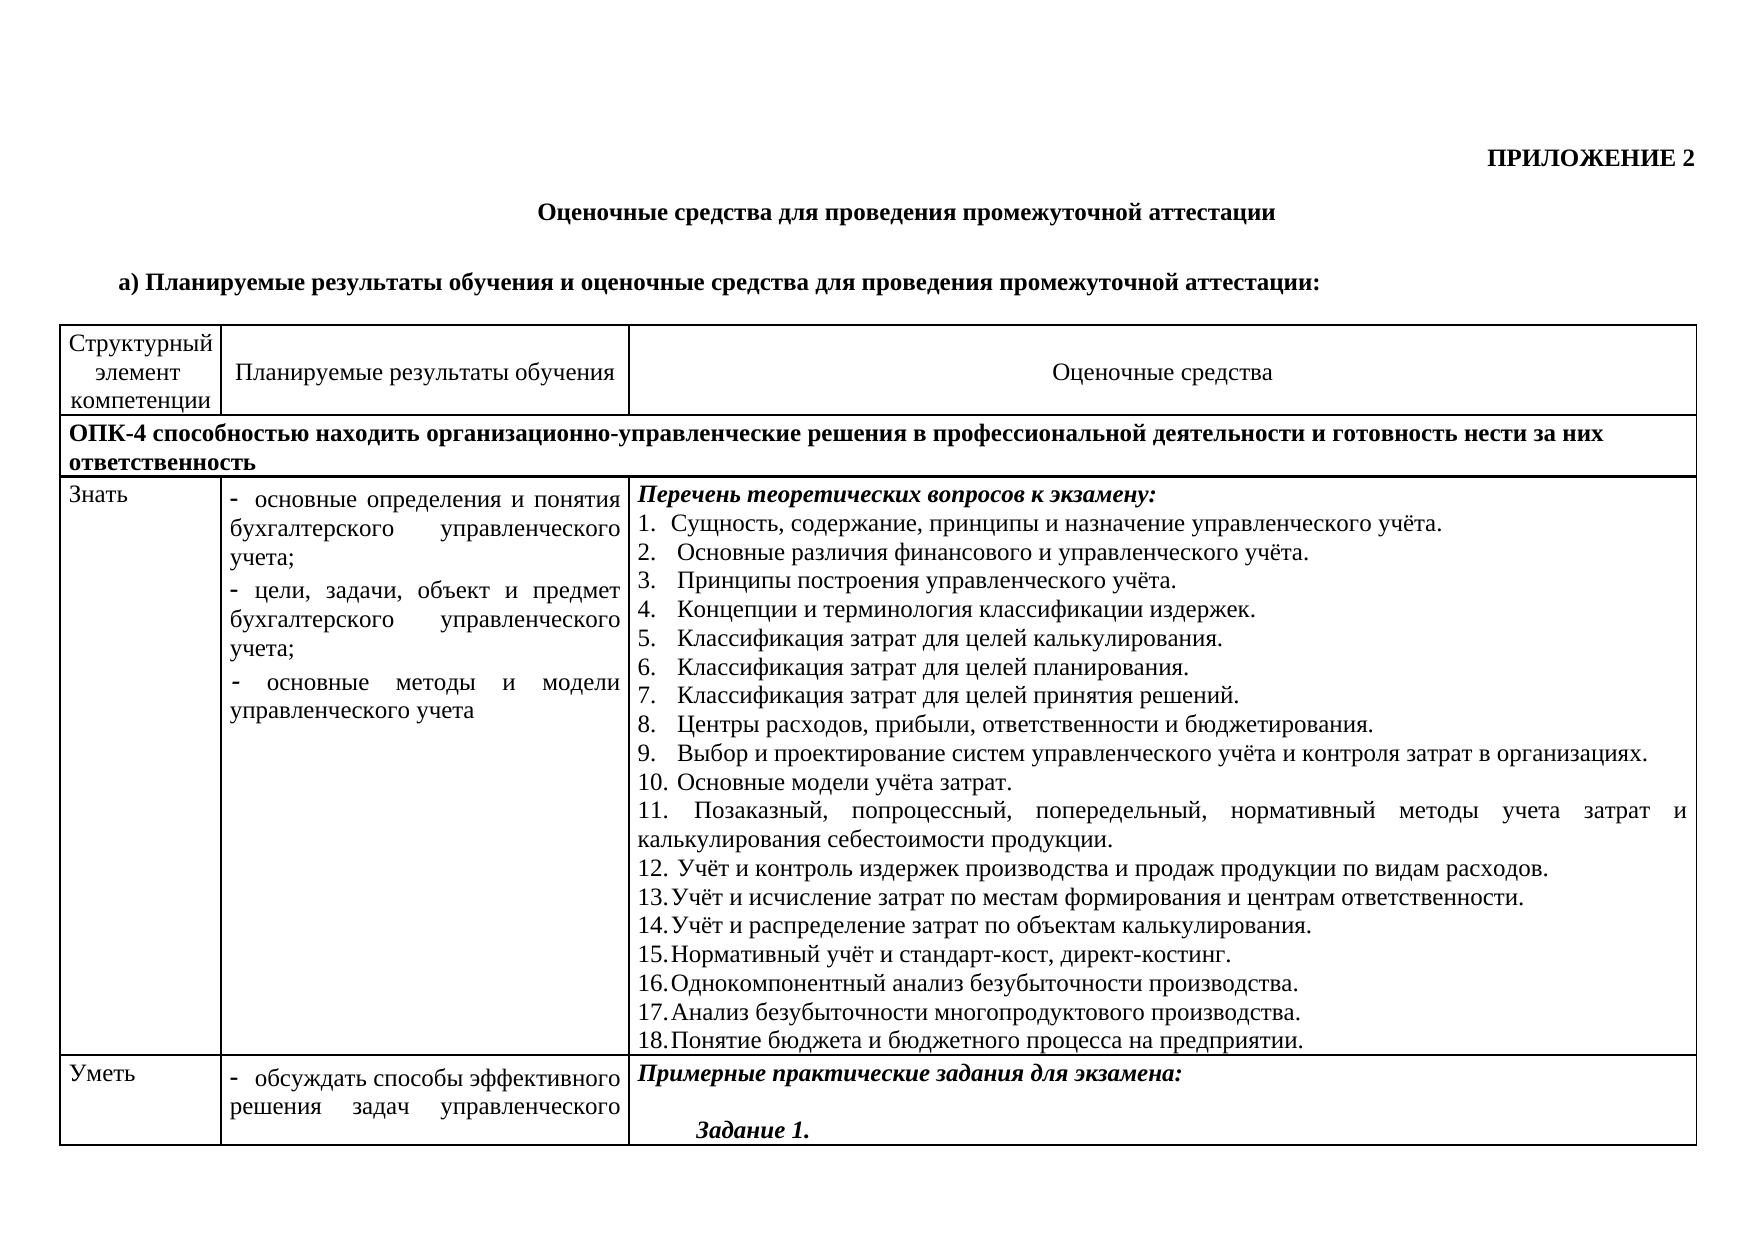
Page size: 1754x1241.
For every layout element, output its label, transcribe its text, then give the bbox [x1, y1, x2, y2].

table_cell Перечень теоретических вопросов к экзамену: Сущность, содержание, принципы и назначение управленческого учёта. Основные различия финансового и управленческого учёта. Принципы построения управленческого учёта. Концепции и терминология классификации издержек. Классификация затрат для целей калькулирования. Классификация затрат для целей планирования. Классификация затрат для целей принятия решений. Центры расходов, прибыли, ответственности и бюджетирования. Выбор и проектирование систем управленческого учёта и контроля затрат в организациях. Основные модели учёта затрат. Позаказный, попроцессный, попередельный, нормативный методы учета затрат и калькулирования себестоимости продукции. Учёт и контроль издержек производства и продаж продукции по видам расходов. Учёт и исчисление затрат по местам формирования и центрам ответственности. Учёт и распределение затрат по объектам калькулирования. Нормативный учёт и стандарт-кост, директ-костинг. Однокомпонентный анализ безубыточности производства. Анализ безубыточности многопродуктового производства. Понятие бюджета и бюджетного процесса на предприятии. [630, 478, 1696, 1054]
table_header Оценочные средства [630, 326, 1696, 414]
table_cell основные определения и понятия бухгалтерского управленческого учета; цели, задачи, объект и предмет бухгалтерского управленческого учета; основные методы и модели управленческого учета [222, 478, 628, 1054]
text ПРИЛОЖЕНИЕ 2 [118, 143, 1695, 172]
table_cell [630, 1056, 1696, 1144]
table_cell Знать [61, 478, 220, 1054]
table_cell ОПК-4 способностью находить организационно-управленческие решения в профессиональной деятельности и готовность нести за них ответственность [61, 416, 1696, 475]
table_header Планируемые результаты обучения [222, 326, 628, 414]
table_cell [222, 1056, 628, 1144]
table_header Структурный элемент компетенции [61, 326, 220, 414]
table_cell Уметь [61, 1056, 220, 1144]
text а) Планируемые результаты обучения и оценочные средства для проведения промежуточной аттестации: [59, 267, 1695, 296]
text Оценочные средства для проведения промежуточной аттестации [118, 197, 1695, 226]
